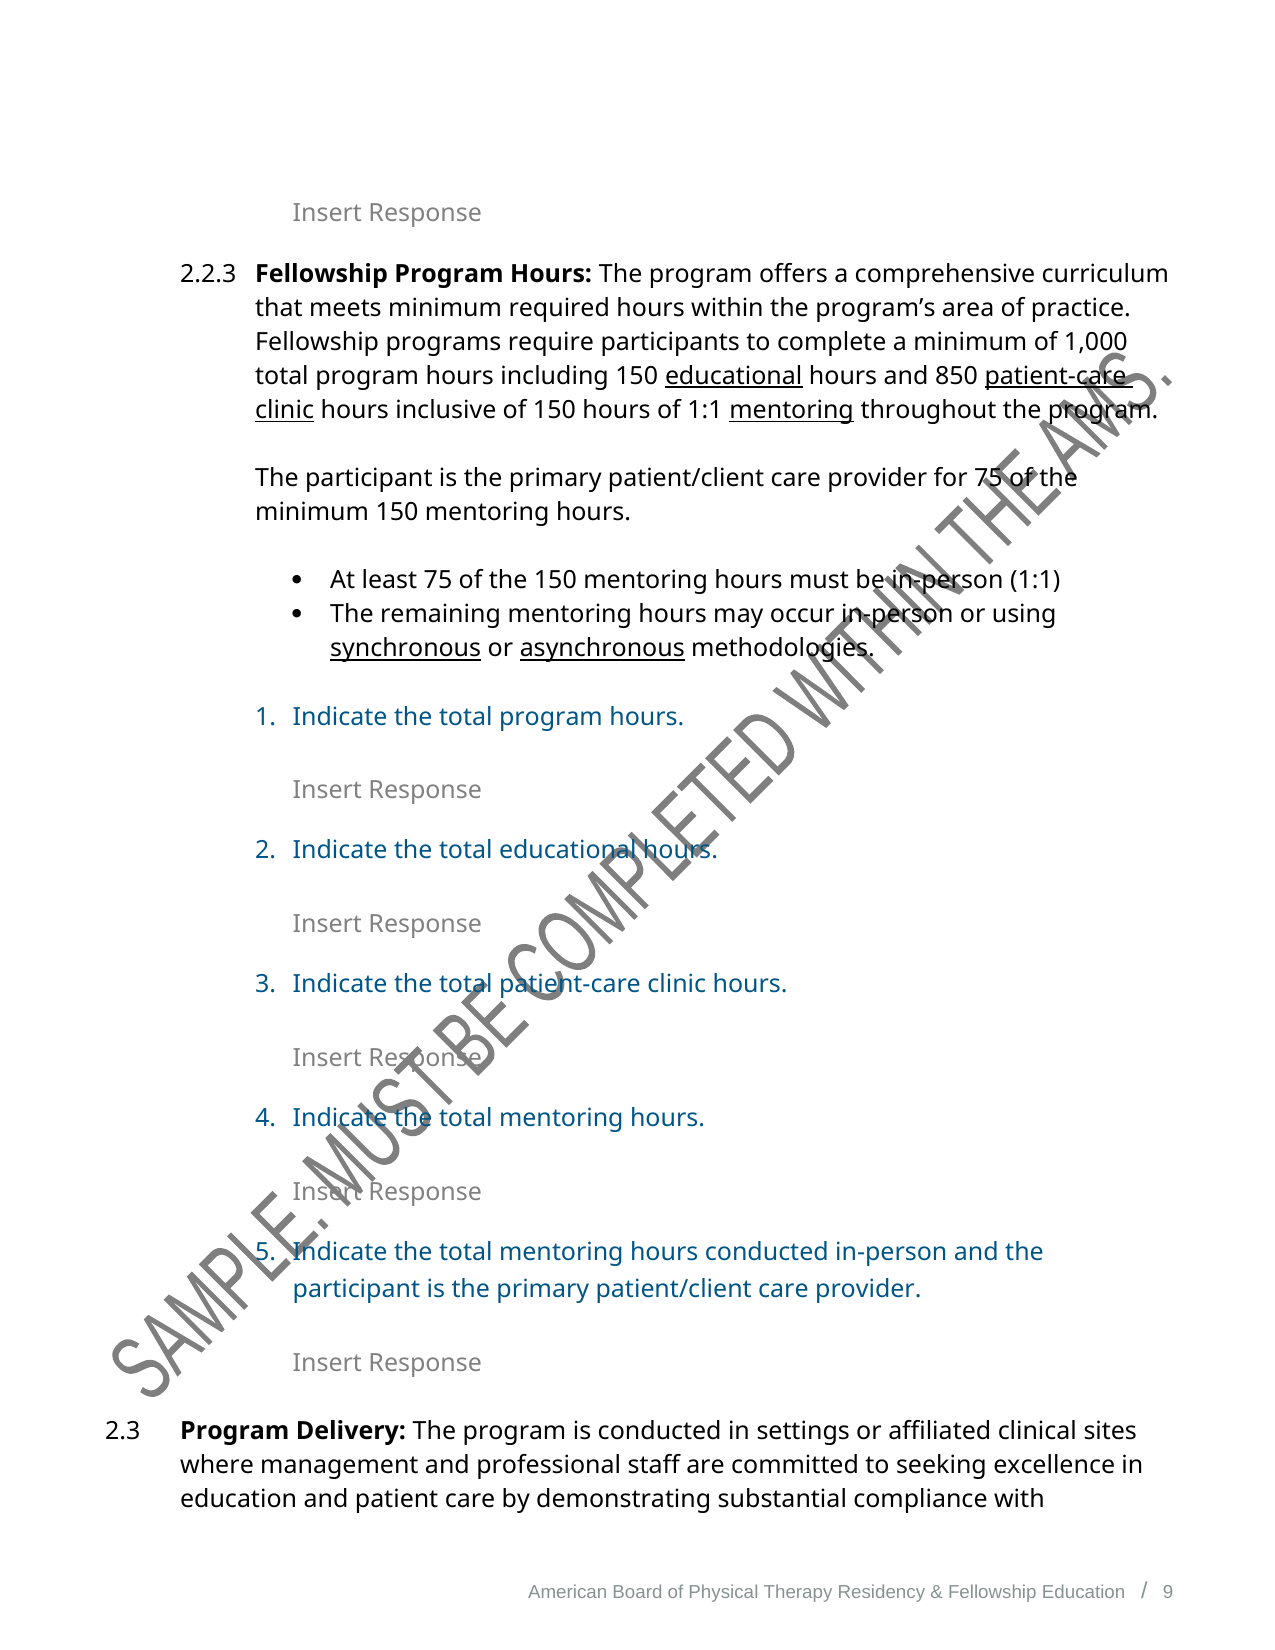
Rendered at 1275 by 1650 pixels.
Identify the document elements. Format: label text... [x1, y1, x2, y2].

list Indicate the total patient-care clinic hours. [255, 966, 1173, 1000]
text 2.2.3 Fellowship Program Hours: The program offers a comprehensive curriculum that meets minimum required hours within the program’s area of practice. Fellowship programs require participants to complete a minimum of 1,000 total program hours including 150 educational hours and 850 patient-care clinic hours inclusive of 150 hours of 1:1 mentoring throughout the program. [180, 255, 1173, 426]
list The remaining mentoring hours may occur in-person or using synchronous or asynchronous methodologies. [292, 596, 1173, 664]
list Indicate the total mentoring hours conducted in-person and the participant is the primary patient/client care provider. [255, 1234, 1173, 1305]
text The participant is the primary patient/client care provider for 75 of the minimum 150 mentoring hours. [255, 460, 1173, 528]
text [105, 1412, 1173, 1515]
list Indicate the total program hours. [255, 698, 1173, 732]
list Indicate the total educational hours. [255, 832, 1173, 866]
list At least 75 of the 150 mentoring hours must be in-person (1:1) [292, 562, 1173, 596]
list Indicate the total mentoring hours. [255, 1100, 1173, 1134]
